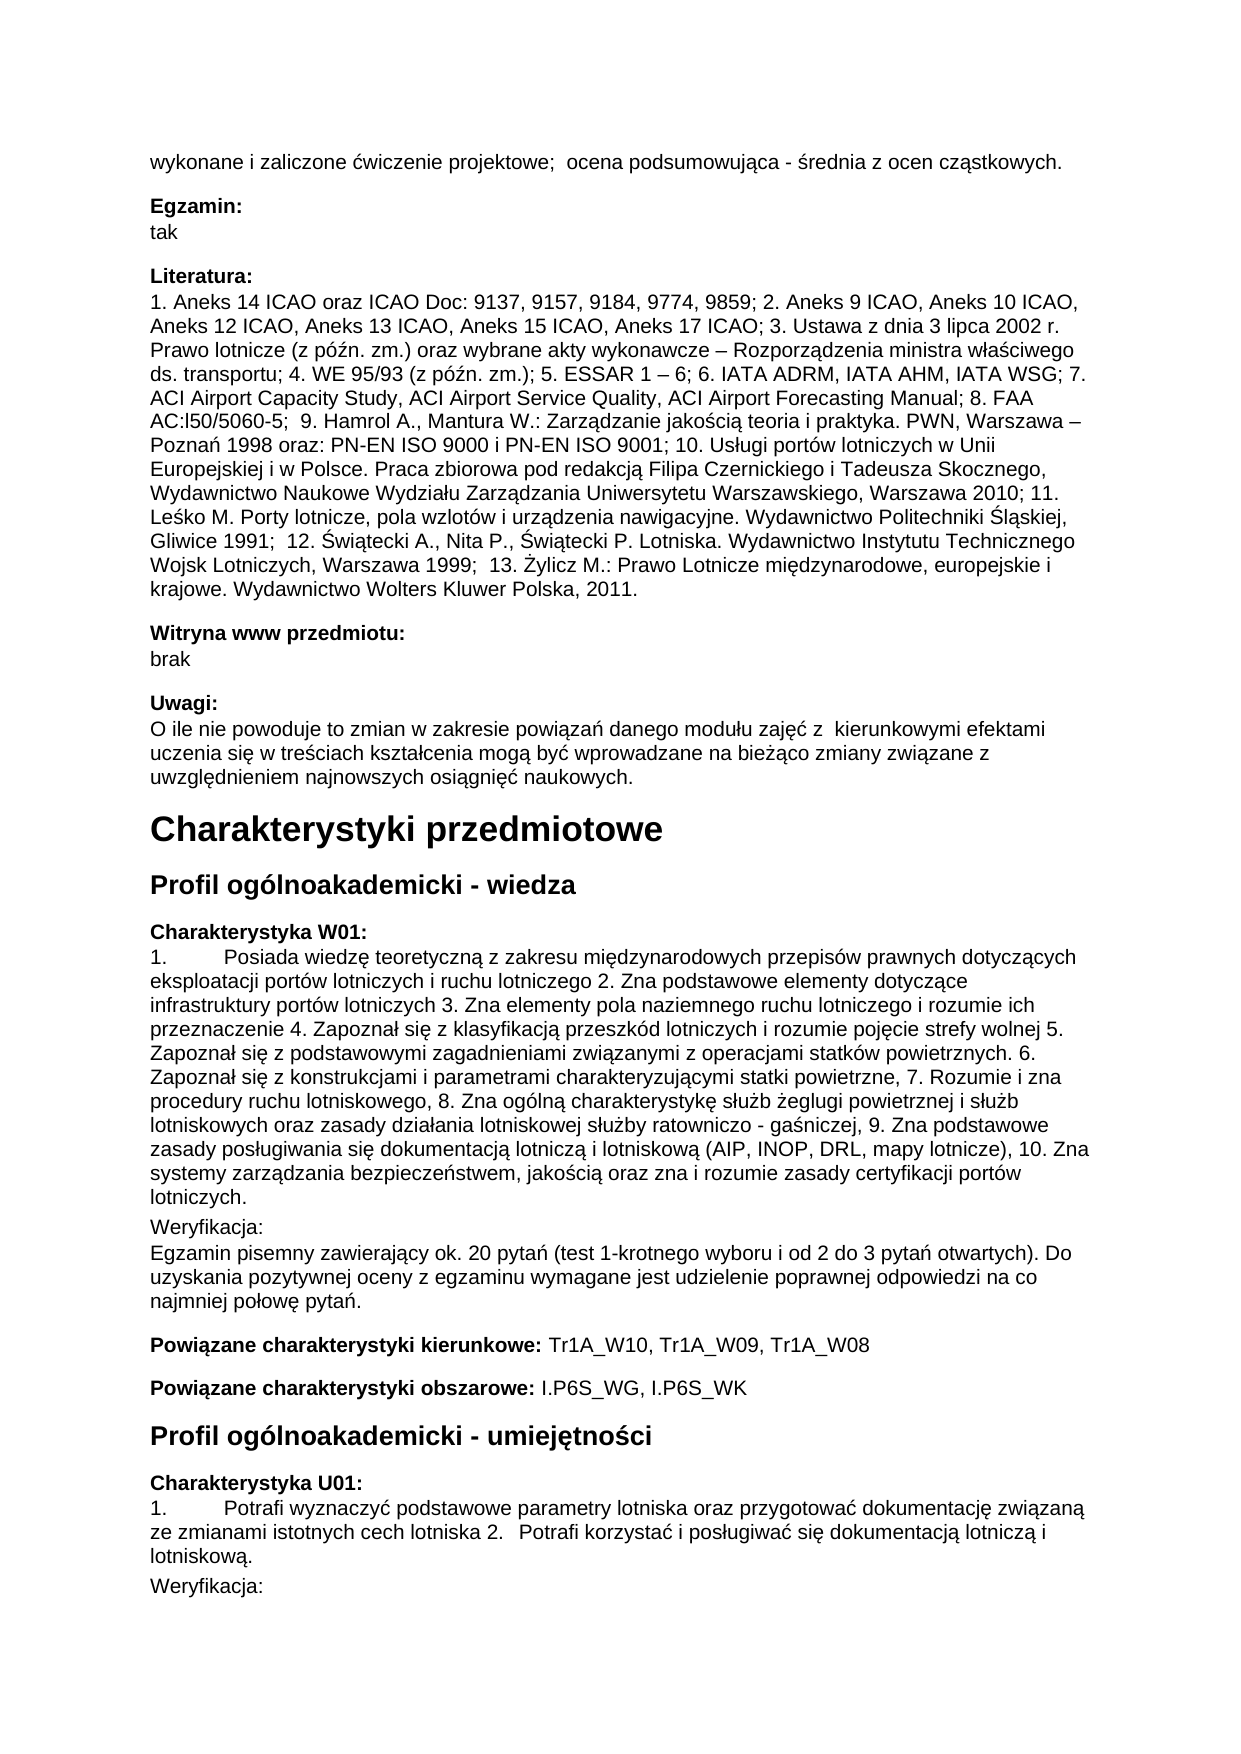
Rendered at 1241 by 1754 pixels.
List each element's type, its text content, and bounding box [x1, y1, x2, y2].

text Powiązane charakterystyki obszarowe: I.P6S_WG, I.P6S_WK [150, 1376, 1090, 1400]
text brak [150, 647, 1090, 671]
text Egzamin pisemny zawierający ok. 20 pytań (test 1-krotnego wyboru i od 2 do 3 pytań otwartych). Do uzyskania pozytywnej oceny z egzaminu wymagane jest udzielenie poprawnej odpowiedzi na co najmniej połowę pytań. [150, 1241, 1090, 1313]
text tak [150, 220, 1090, 244]
text Uwagi: [150, 691, 1090, 714]
text Witryna www przedmiotu: [150, 621, 1090, 645]
text Powiązane charakterystyki kierunkowe: Tr1A_W10, Tr1A_W09, Tr1A_W08 [150, 1332, 1090, 1356]
text 1. Potrafi wyznaczyć podstawowe parametry lotniska oraz przygotować dokumentację związaną ze zmianami istotnych cech lotniska 2. Potrafi korzystać i posługiwać się dokumentacją lotniczą i lotniskową. [150, 1496, 1090, 1568]
text Weryfikacja: [150, 1215, 1090, 1239]
text 1. Posiada wiedzę teoretyczną z zakresu międzynarodowych przepisów prawnych dotyczących eksploatacji portów lotniczych i ruchu lotniczego 2. Zna podstawowe elementy dotyczące infrastruktury portów lotniczych 3. Zna elementy pola naziemnego ruchu lotniczego i rozumie ich przeznaczenie 4. Zapoznał się z klasyfikacją przeszkód lotniczych i rozumie pojęcie strefy wolnej 5. Zapoznał się z podstawowymi zagadnieniami związanymi z operacjami statków powietrznych. 6. Zapoznał się z konstrukcjami i parametrami charakteryzującymi statki powietrzne, 7. Rozumie i zna procedury ruchu lotniskowego, 8. Zna ogólną charakterystykę służb żeglugi powietrznej i służb lotniskowych oraz zasady działania lotniskowej służby ratowniczo - gaśniczej, 9. Zna podstawowe zasady posługiwania się dokumentacją lotniczą i lotniskową (AIP, INOP, DRL, mapy lotnicze), 10. Zna systemy zarządzania bezpieczeństwem, jakością oraz zna i rozumie zasady certyfikacji portów lotniczych. [150, 945, 1090, 1208]
text Charakterystyka U01: [150, 1471, 1090, 1495]
text O ile nie powoduje to zmian w zakresie powiązań danego modułu zajęć z kierunkowymi efektami uczenia się w treściach kształcenia mogą być wprowadzane na bieżąco zmiany związane z uwzględnieniem najnowszych osiągnięć naukowych. [150, 717, 1090, 788]
text Charakterystyka W01: [150, 920, 1090, 944]
text Egzamin: [150, 194, 1090, 218]
text Weryfikacja: [150, 1574, 1090, 1598]
text Literatura: [150, 263, 1090, 287]
subtitle Profil ogólnoakademicki - umiejętności [150, 1420, 1090, 1451]
subtitle Charakterystyki przedmiotowe [150, 808, 1090, 849]
subtitle Profil ogólnoakademicki - wiedza [150, 869, 1090, 900]
text 1. Aneks 14 ICAO oraz ICAO Doc: 9137, 9157, 9184, 9774, 9859; 2. Aneks 9 ICAO, Aneks 10 ICAO, Aneks 12 ICAO, Aneks 13 ICAO, Aneks 15 ICAO, Aneks 17 ICAO; 3. Ustawa z dnia 3 lipca 2002 r. Prawo lotnicze (z późn. zm.) oraz wybrane akty wykonawcze – Rozporządzenia ministra właściwego ds. transportu; 4. WE 95/93 (z późn. zm.); 5. ESSAR 1 – 6; 6. IATA ADRM, IATA AHM, IATA WSG; 7. ACI Airport Capacity Study, ACI Airport Service Quality, ACI Airport Forecasting Manual; 8. FAA AC:l50/5060-5; 9. Hamrol A., Mantura W.: Zarządzanie jakością teoria i praktyka. PWN, Warszawa – Poznań 1998 oraz: PN-EN ISO 9000 i PN-EN ISO 9001; 10. Usługi portów lotniczych w Unii Europejskiej i w Polsce. Praca zbiorowa pod redakcją Filipa Czernickiego i Tadeusza Skocznego, Wydawnictwo Naukowe Wydziału Zarządzania Uniwersytetu Warszawskiego, Warszawa 2010; 11. Leśko M. Porty lotnicze, pola wzlotów i urządzenia nawigacyjne. Wydawnictwo Politechniki Śląskiej, Gliwice 1991; 12. Świątecki A., Nita P., Świątecki P. Lotniska. Wydawnictwo Instytutu Technicznego Wojsk Lotniczych, Warszawa 1999; 13. Żylicz M.: Prawo Lotnicze międzynarodowe, europejskie i krajowe. Wydawnictwo Wolters Kluwer Polska, 2011. [150, 289, 1090, 601]
